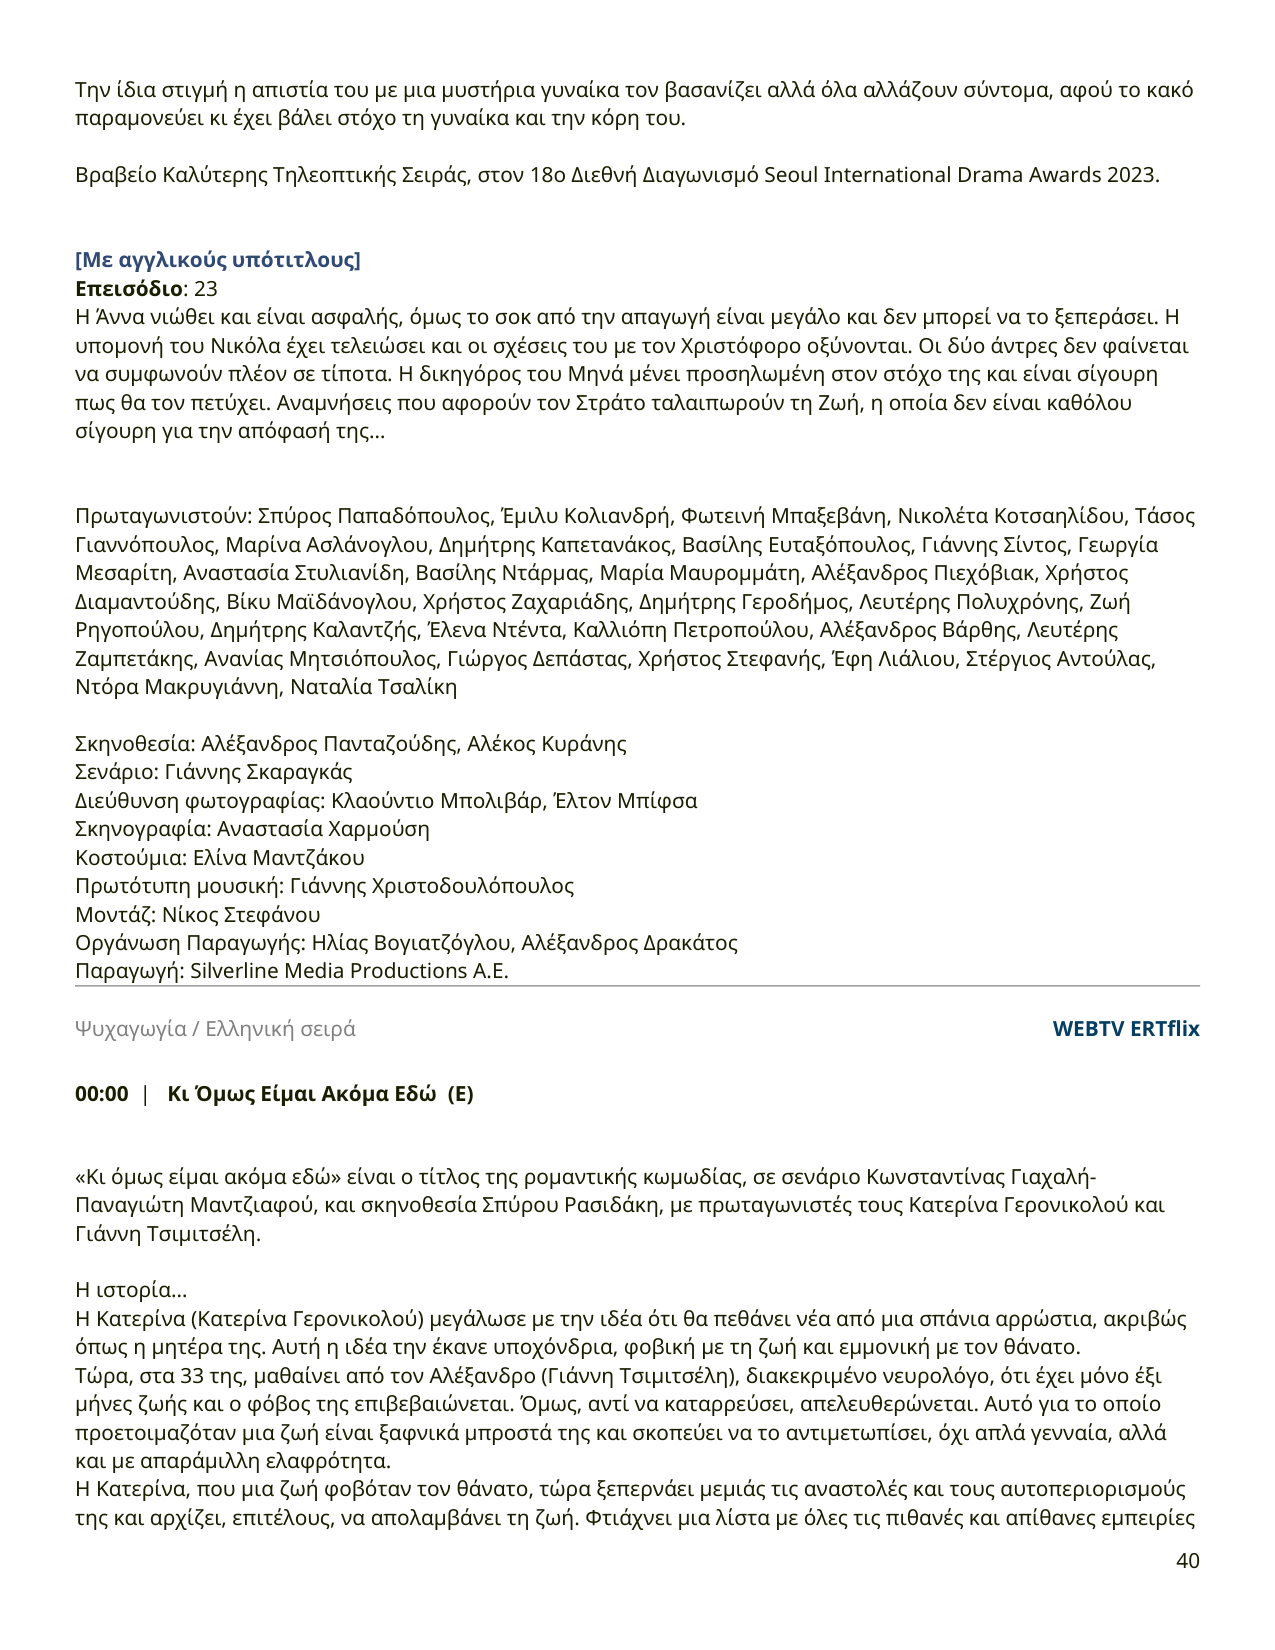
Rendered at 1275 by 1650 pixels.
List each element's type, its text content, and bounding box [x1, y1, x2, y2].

table_header Ψυχαγωγία / Ελληνική σειρά [75, 1014, 637, 1042]
text [Με αγγλικούς υπότιτλους] Eπεισόδιο: 23 [75, 189, 1200, 302]
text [75, 1162, 1200, 1531]
table_header WEBTV ERTflix [638, 1014, 1200, 1042]
text 00:00 | Κι Όμως Είμαι Ακόμα Εδώ (E) [75, 1042, 1200, 1137]
text Πρωταγωνιστούν: Σπύρος Παπαδόπουλος, Έμιλυ Κολιανδρή, Φωτεινή Μπαξεβάνη, Νικολέτα Κοτσαηλίδου, Τάσος Γιαννόπουλος, Μαρίνα Ασλάνογλου, Δημήτρης Καπετανάκος, Βασίλης Ευταξόπουλος, Γιάννης Σίντος, Γεωργία Μεσαρίτη, Αναστασία Στυλιανίδη, Βασίλης Ντάρμας, Μαρία Μαυρομμάτη, Αλέξανδρος Πιεχόβιακ, Χρήστος Διαμαντούδης, Βίκυ Μαϊδάνογλου, Χρήστος Ζαχαριάδης, Δημήτρης Γεροδήμος, Λευτέρης Πολυχρόνης, Ζωή Ρηγοπούλου, Δημήτρης Καλαντζής, Έλενα Ντέντα, Καλλιόπη Πετροπούλου, Αλέξανδρος Βάρθης, Λευτέρης Ζαμπετάκης, Ανανίας Μητσιόπουλος, Γιώργος Δεπάστας, Χρήστος Στεφανής, Έφη Λιάλιου, Στέργιος Αντούλας, Ντόρα Μακρυγιάννη, Ναταλία Τσαλίκη Σκηνοθεσία: Αλέξανδρος Πανταζούδης, Αλέκος Κυράνης Σενάριο: Γιάννης Σκαραγκάς Διεύθυνση φωτογραφίας: Κλαούντιο Μπολιβάρ, Έλτον Μπίφσα Σκηνογραφία: Αναστασία Χαρμούση Κοστούμια: Ελίνα Μαντζάκου Πρωτότυπη μουσική: Γιάννης Χριστοδουλόπουλος Μοντάζ: Νίκος Στεφάνου Οργάνωση Παραγωγής: Ηλίας Βογιατζόγλου, Αλέξανδρος Δρακάτος Παραγωγή: Silverline Media Productions Α.Ε. [75, 445, 1200, 985]
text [75, 75, 1200, 189]
text Η Άννα νιώθει και είναι ασφαλής, όμως το σοκ από την απαγωγή είναι μεγάλο και δεν μπορεί να το ξεπεράσει. Η υπομονή του Νικόλα έχει τελειώσει και οι σχέσεις του με τον Χριστόφορο οξύνονται. Οι δύο άντρες δεν φαίνεται να συμφωνούν πλέον σε τίποτα. Η δικηγόρος του Μηνά μένει προσηλωμένη στον στόχο της και είναι σίγουρη πως θα τον πετύχει. Αναμνήσεις που αφορούν τον Στράτο ταλαιπωρούν τη Ζωή, η οποία δεν είναι καθόλου σίγουρη για την απόφασή της… [75, 302, 1200, 445]
